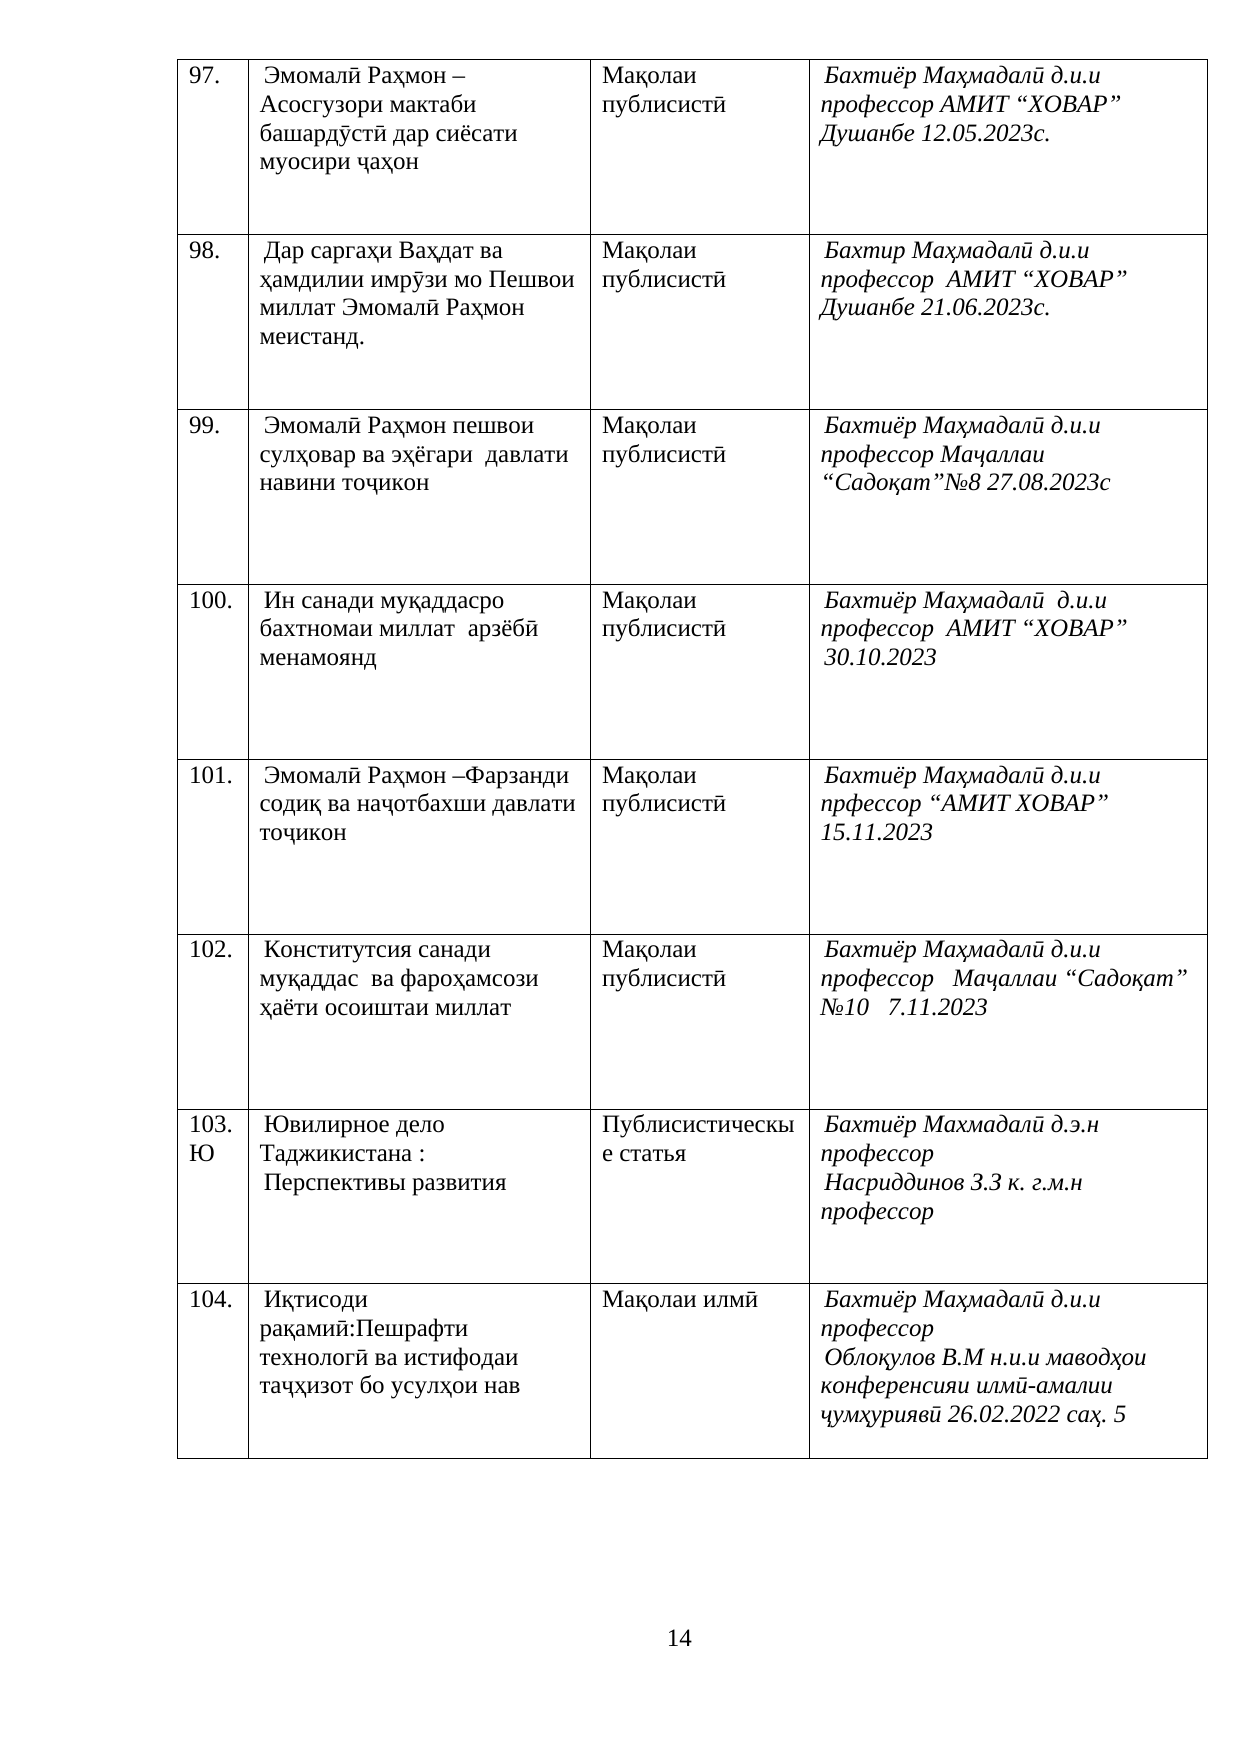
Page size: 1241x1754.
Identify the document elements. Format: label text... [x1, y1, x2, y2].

table_cell Мақолаи публисистӣ [591, 410, 809, 584]
table_cell [178, 935, 248, 1108]
table_cell Конститутсия санади муқаддас ва фароҳамсози ҳаёти осоиштаи миллат [249, 935, 590, 1108]
table_cell Ювилирное дело Таджикистана : Перспективы развития [249, 1110, 590, 1283]
table_cell Бахтиёр Маҳмадалӣ д.и.и профессор АМИТ “ХОВАР” Душанбе 12.05.2023с. [810, 60, 1207, 234]
table_cell [178, 585, 248, 759]
table_cell Ин санади муқаддасро бахтномаи миллат арзёбӣ менамоянд [249, 585, 590, 759]
table_cell Дар саргаҳи Ваҳдат ва ҳамдилии имрӯзи мо Пешвои миллат Эмомалӣ Раҳмон меистанд. [249, 235, 590, 409]
table_cell Мақолаи публисистӣ [591, 935, 809, 1108]
table_cell [178, 235, 248, 409]
table_cell Ю [178, 1110, 248, 1283]
table_cell [178, 60, 248, 234]
table_cell Бахтиёр Маҳмадалӣ д.и.и прфессор “АМИТ ХОВАР” 15.11.2023 [810, 760, 1207, 933]
table_cell Бахтир Маҳмадалӣ д.и.и профессор АМИТ “ХОВАР” Душанбе 21.06.2023с. [810, 235, 1207, 409]
table_cell Эмомалӣ Раҳмон пешвои сулҳовар ва эҳёгари давлати навини тоҷикон [249, 410, 590, 584]
table_cell [178, 1284, 248, 1458]
table_cell Эмомалӣ Раҳмон –Фарзанди содиқ ва наҷотбахши давлати тоҷикон [249, 760, 590, 933]
table_cell Бахтиёр Маҳмадалӣ д.и.и профессор Облоқулов В.М н.и.и маводҳои конференсияи илмӣ-амалии ҷумҳуриявӣ 26.02.2022 саҳ. 5 [810, 1284, 1207, 1458]
table_cell Публисистическые статья [591, 1110, 809, 1283]
table_cell Мақолаи публисистӣ [591, 235, 809, 409]
table_cell Мақолаи публисистӣ [591, 60, 809, 234]
table_cell Эмомалӣ Раҳмон –Асосгузори мактаби башардӯстӣ дар сиёсати муосири ҷаҳон [249, 60, 590, 234]
table_cell Бахтиёр Маҳмадалӣ д.и.и профессор Маҷаллаи “Садоқат” №10 7.11.2023 [810, 935, 1207, 1108]
table_cell Мақолаи публисистӣ [591, 760, 809, 933]
table_cell Бахтиёр Маҳмадалӣ д.и.и профессор Маҷаллаи “Садоқат”№8 27.08.2023с [810, 410, 1207, 584]
table_cell [178, 760, 248, 933]
table_cell Бахтиёр Махмадалӣ д.э.н профессор Насриддинов З.З к. г.м.н профессор [810, 1110, 1207, 1283]
table_cell Иқтисоди рақамиӣ:Пешрафти технологӣ ва истифодаи таҷҳизот бо усулҳои нав [249, 1284, 590, 1458]
table_cell Бахтиёр Маҳмадалӣ д.и.и профессор АМИТ “ХОВАР” 30.10.2023 [810, 585, 1207, 759]
table_cell Мақолаи илмӣ [591, 1284, 809, 1458]
table_cell [178, 410, 248, 584]
table_cell Мақолаи публисистӣ [591, 585, 809, 759]
